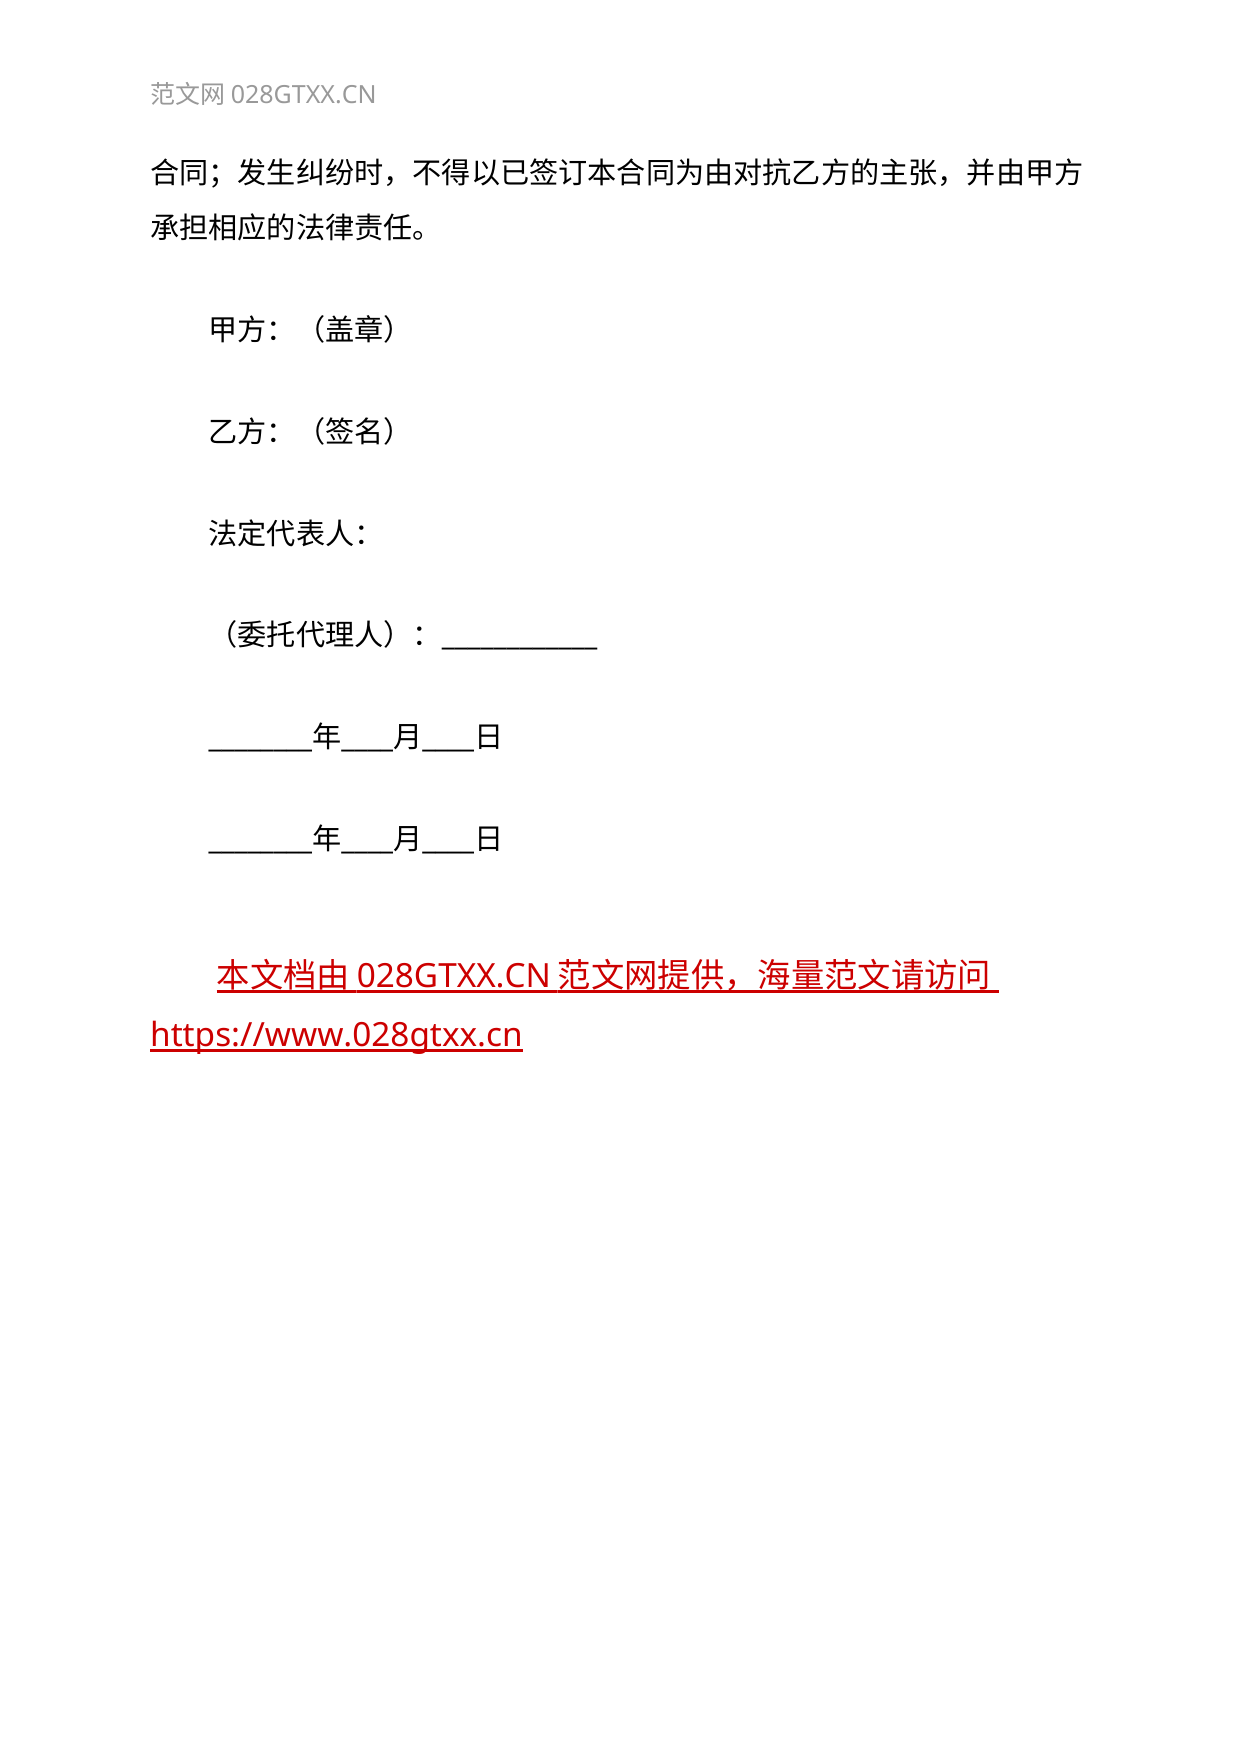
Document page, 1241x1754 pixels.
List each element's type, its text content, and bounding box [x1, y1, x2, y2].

text ________年____月____日 [150, 714, 1090, 756]
text 乙方：（签名） [150, 408, 1090, 451]
text 本文档由028GTXX.CN范文网提供，海量范文请访问 https://www.028gtxx.cn [150, 949, 1090, 1057]
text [150, 150, 1090, 247]
text 甲方：（盖章） [150, 307, 1090, 349]
text （委托代理人）：____________ [150, 612, 1090, 654]
text 法定代表人： [150, 510, 1090, 552]
text ________年____月____日 [150, 816, 1090, 858]
